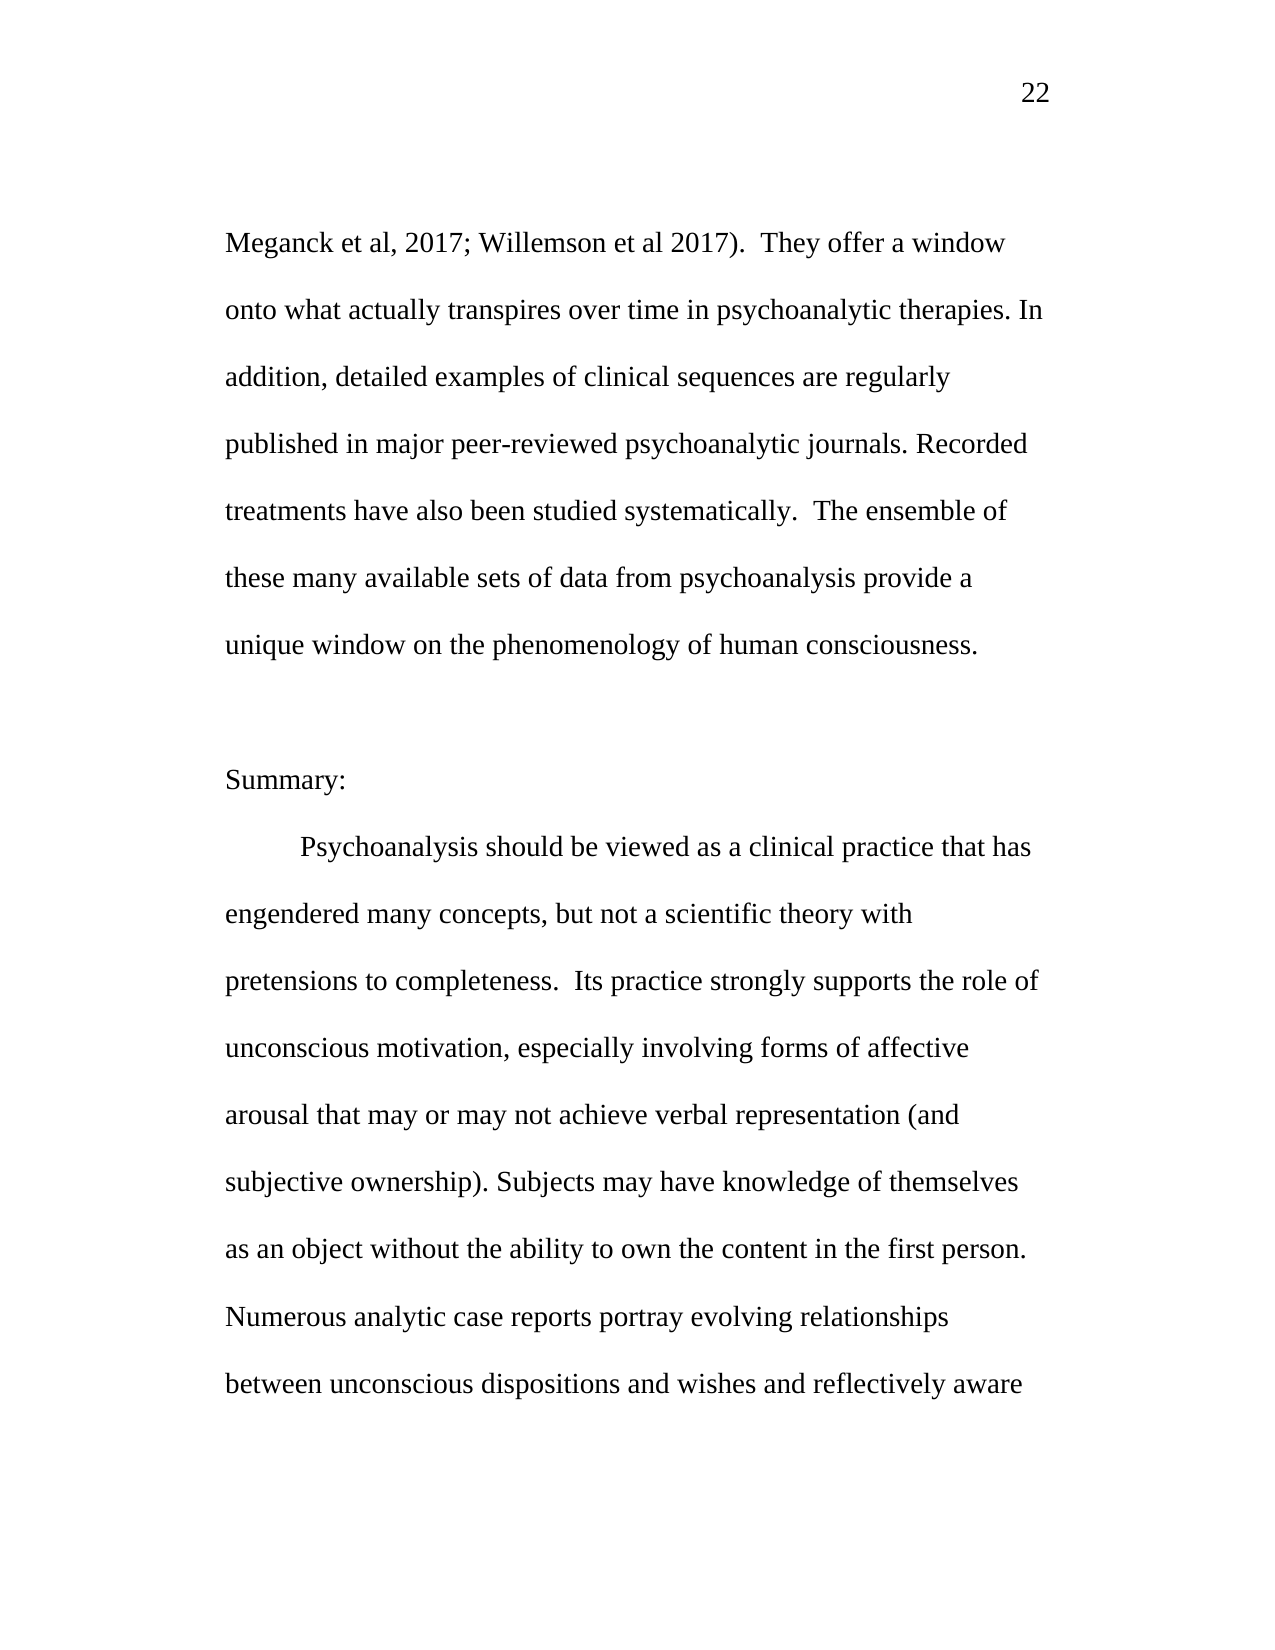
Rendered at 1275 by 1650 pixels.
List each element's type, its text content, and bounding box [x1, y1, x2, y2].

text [225, 225, 1050, 661]
text Summary: [225, 762, 1050, 795]
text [225, 829, 1050, 1399]
